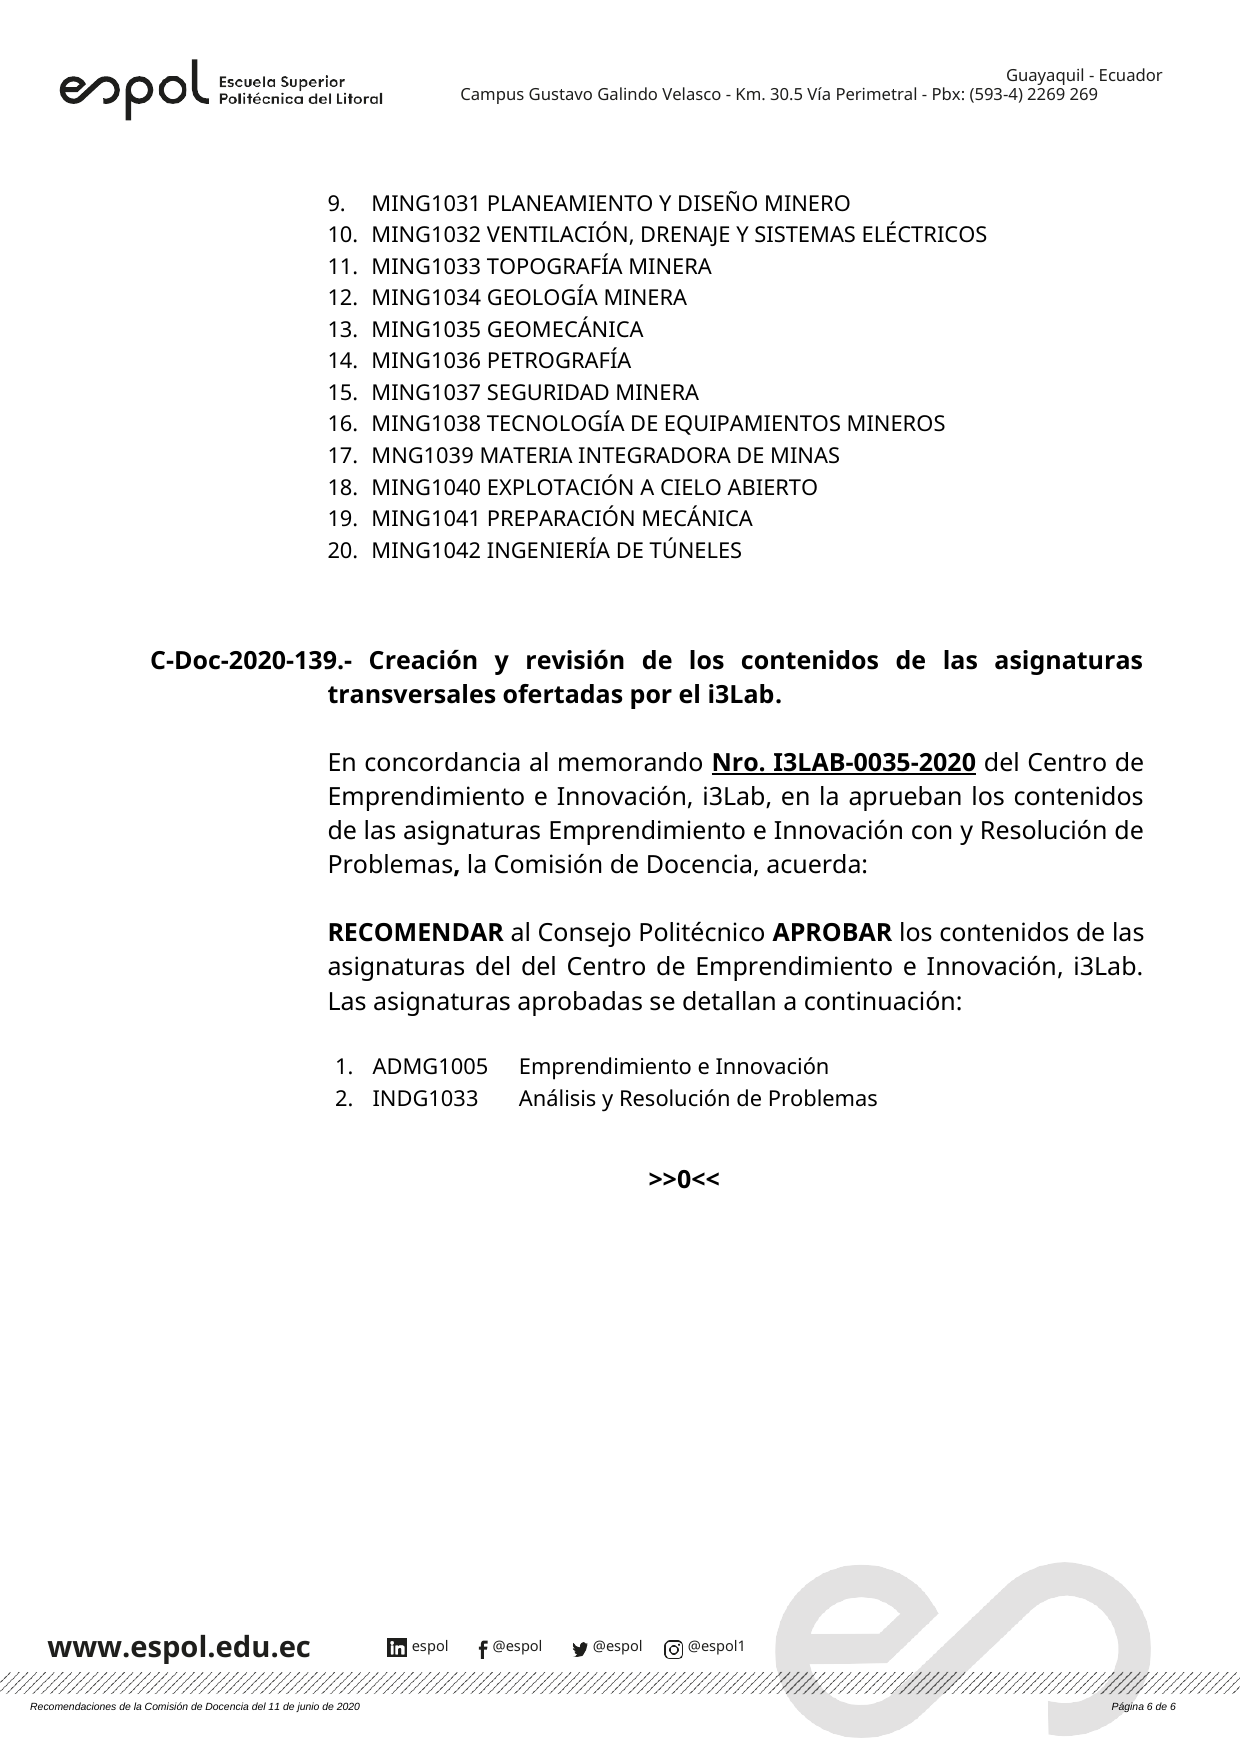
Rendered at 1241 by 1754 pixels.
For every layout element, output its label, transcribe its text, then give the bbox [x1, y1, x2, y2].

list INDG1033 Análisis y Resolución de Problemas [335, 1083, 1144, 1113]
list MING1041 PREPARACIÓN MECÁNICA [327, 503, 1144, 533]
list MING1035 GEOMECÁNICA [327, 314, 1144, 343]
picture [158, 76, 187, 104]
list MING1040 EXPLOTACIÓN A CIELO ABIERTO [327, 472, 1144, 501]
list MING1037 SEGURIDAD MINERA [327, 377, 1144, 407]
list MING1034 GEOLOGÍA MINERA [327, 282, 1144, 312]
list MING1031 PLANEAMIENTO Y DISEÑO MINERO [327, 187, 1144, 217]
list MING1033 TOPOGRAFÍA MINERA [327, 251, 1144, 280]
list MING1032 VENTILACIÓN, DRENAJE Y SISTEMAS ELÉCTRICOS [327, 219, 1144, 249]
text En concordancia al memorando Nro. I3LAB-0035-2020 del Centro de Emprendimiento e Innovación, i3Lab, en la aprueban los contenidos de las asignaturas Emprendimiento e Innovación con y Resolución de Problemas, la Comisión de Docencia, acuerda: [140, 745, 1144, 881]
list MING1038 TECNOLOGÍA DE EQUIPAMIENTOS MINEROS [327, 408, 1144, 438]
text C-Doc-2020-139.- Creación y revisión de los contenidos de las asignaturas transversales ofertadas por el i3Lab. [150, 642, 1144, 711]
text RECOMENDAR al Consejo Politécnico APROBAR los contenidos de las asignaturas del del Centro de Emprendimiento e Innovación, i3Lab. Las asignaturas aprobadas se detallan a continuación: [130, 915, 1144, 1017]
picture [0, 1562, 1240, 1738]
list MING1036 PETROGRAFÍA [327, 345, 1144, 375]
list MNG1039 MATERIA INTEGRADORA DE MINAS [327, 440, 1144, 470]
text >>0<< [224, 1162, 1144, 1196]
picture [219, 75, 378, 104]
list MING1042 INGENIERÍA DE TÚNELES [327, 535, 1144, 564]
list ADMG1005 Emprendimiento e Innovación [335, 1051, 1144, 1081]
